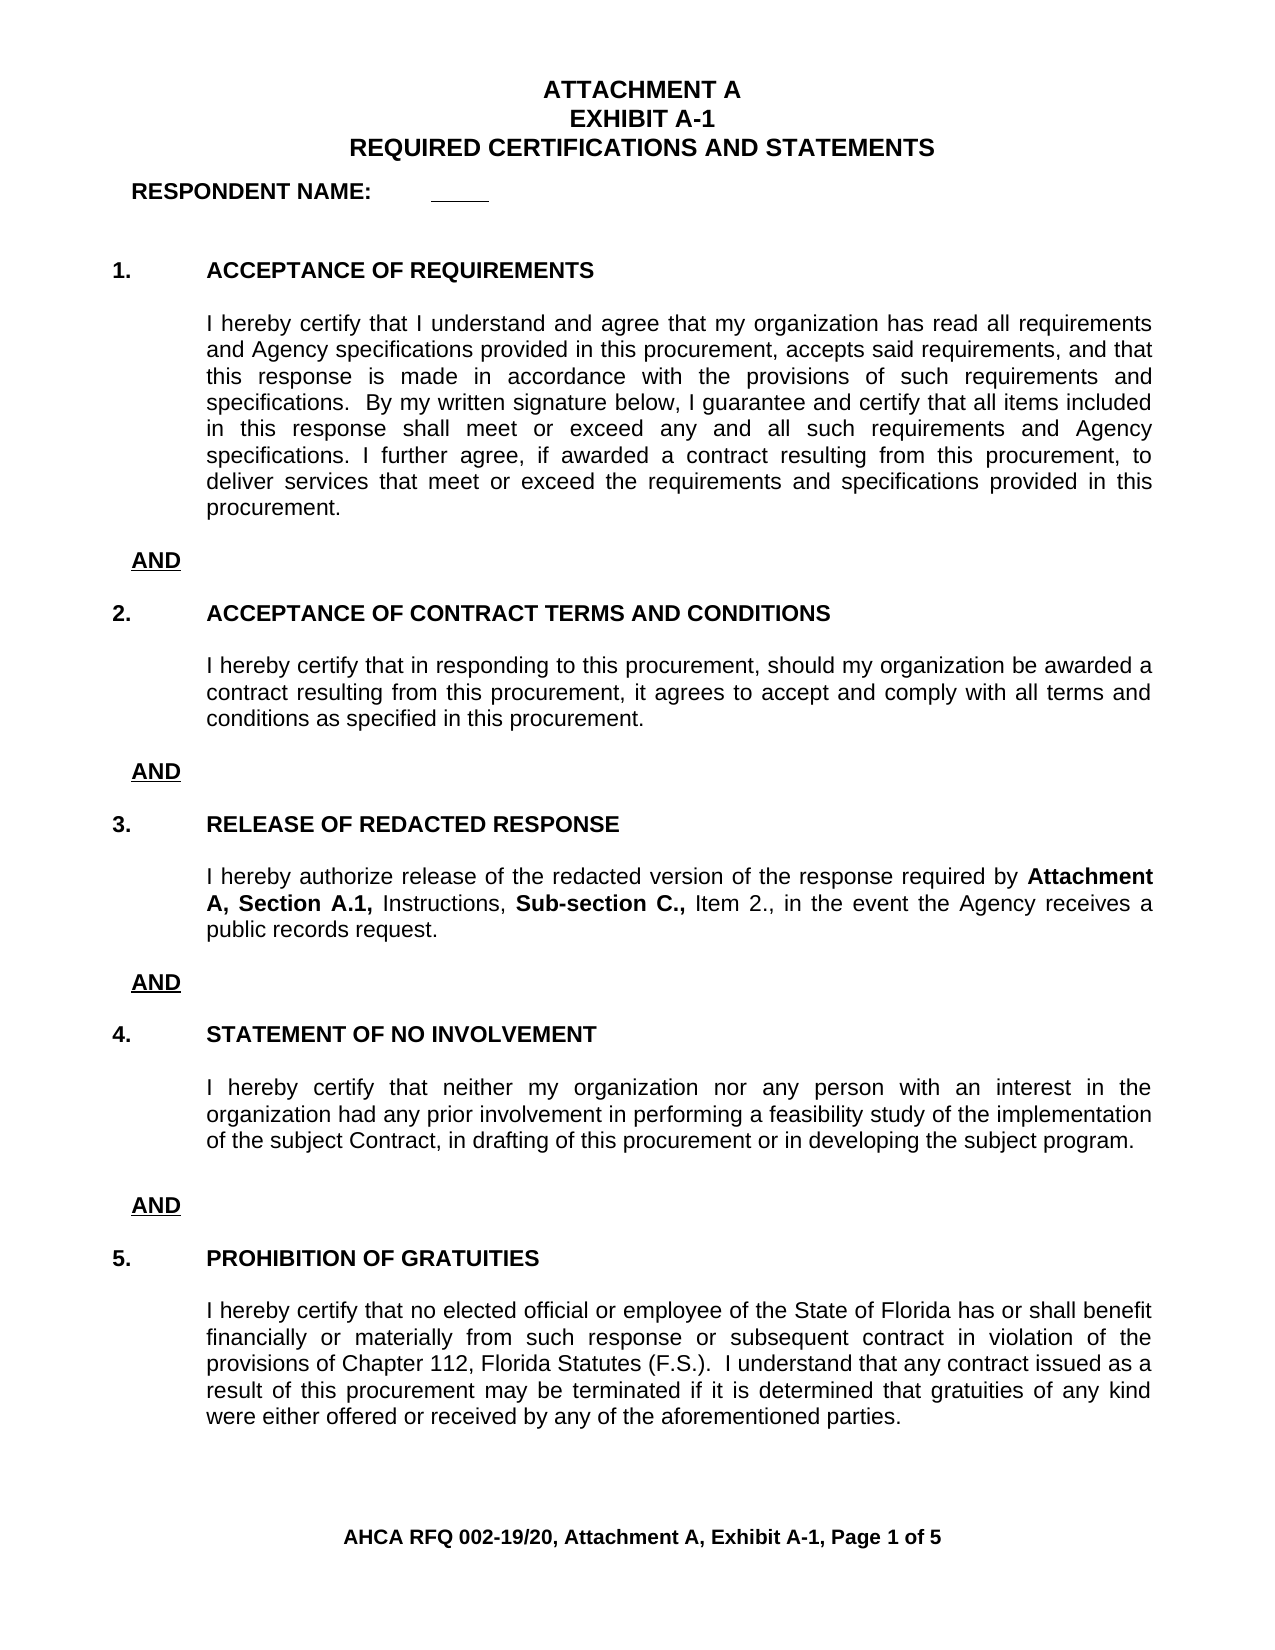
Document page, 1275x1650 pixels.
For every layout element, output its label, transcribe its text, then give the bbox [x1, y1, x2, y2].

text AND [131, 547, 1153, 573]
list RELEASE OF redacted response [131, 811, 1153, 837]
text I hereby certify that no elected official or employee of the State of Florida has or shall benefit financially or materially from such response or subsequent contract in violation of the provisions of Chapter 112, Florida Statutes (F.S.). I understand that any contract issued as a result of this procurement may be terminated if it is determined that gratuities of any kind were either offered or received by any of the aforementioned parties. [206, 1297, 1153, 1429]
text AND [131, 758, 1153, 784]
text I hereby certify that in responding to this procurement, should my organization be awarded a contract resulting from this procurement, it agrees to accept and comply with all terms and conditions as specified in this procurement. [206, 652, 1153, 732]
text AND [131, 969, 1153, 995]
list Acceptance of requirements [131, 257, 1153, 283]
list Acceptance of Contract Terms and Conditions [131, 600, 1153, 626]
text RESPONDENT NAME: [131, 178, 1153, 204]
list PROHIBITION OF GRATUITIES [131, 1245, 1153, 1271]
text I hereby certify that I understand and agree that my organization has read all requirements and Agency specifications provided in this procurement, accepts said requirements, and that this response is made in accordance with the provisions of such requirements and specifications. By my written signature below, I guarantee and certify that all items included in this response shall meet or exceed any and all such requirements and Agency specifications. I further agree, if awarded a contract resulting from this procurement, to deliver services that meet or exceed the requirements and specifications provided in this procurement. [206, 310, 1153, 521]
text I hereby certify that neither my organization nor any person with an interest in the organization had any prior involvement in performing a feasibility study of the implementation of the subject Contract, in drafting of this procurement or in developing the subject program. [206, 1074, 1153, 1153]
list Statement of No Involvement [131, 1021, 1153, 1048]
text AND [131, 1192, 1153, 1218]
list I hereby authorize release of the redacted version of the response required by Attachment A, Section A.1, Instructions, Sub-section C., Item 2., in the event the Agency receives a public records request. [206, 863, 1153, 942]
